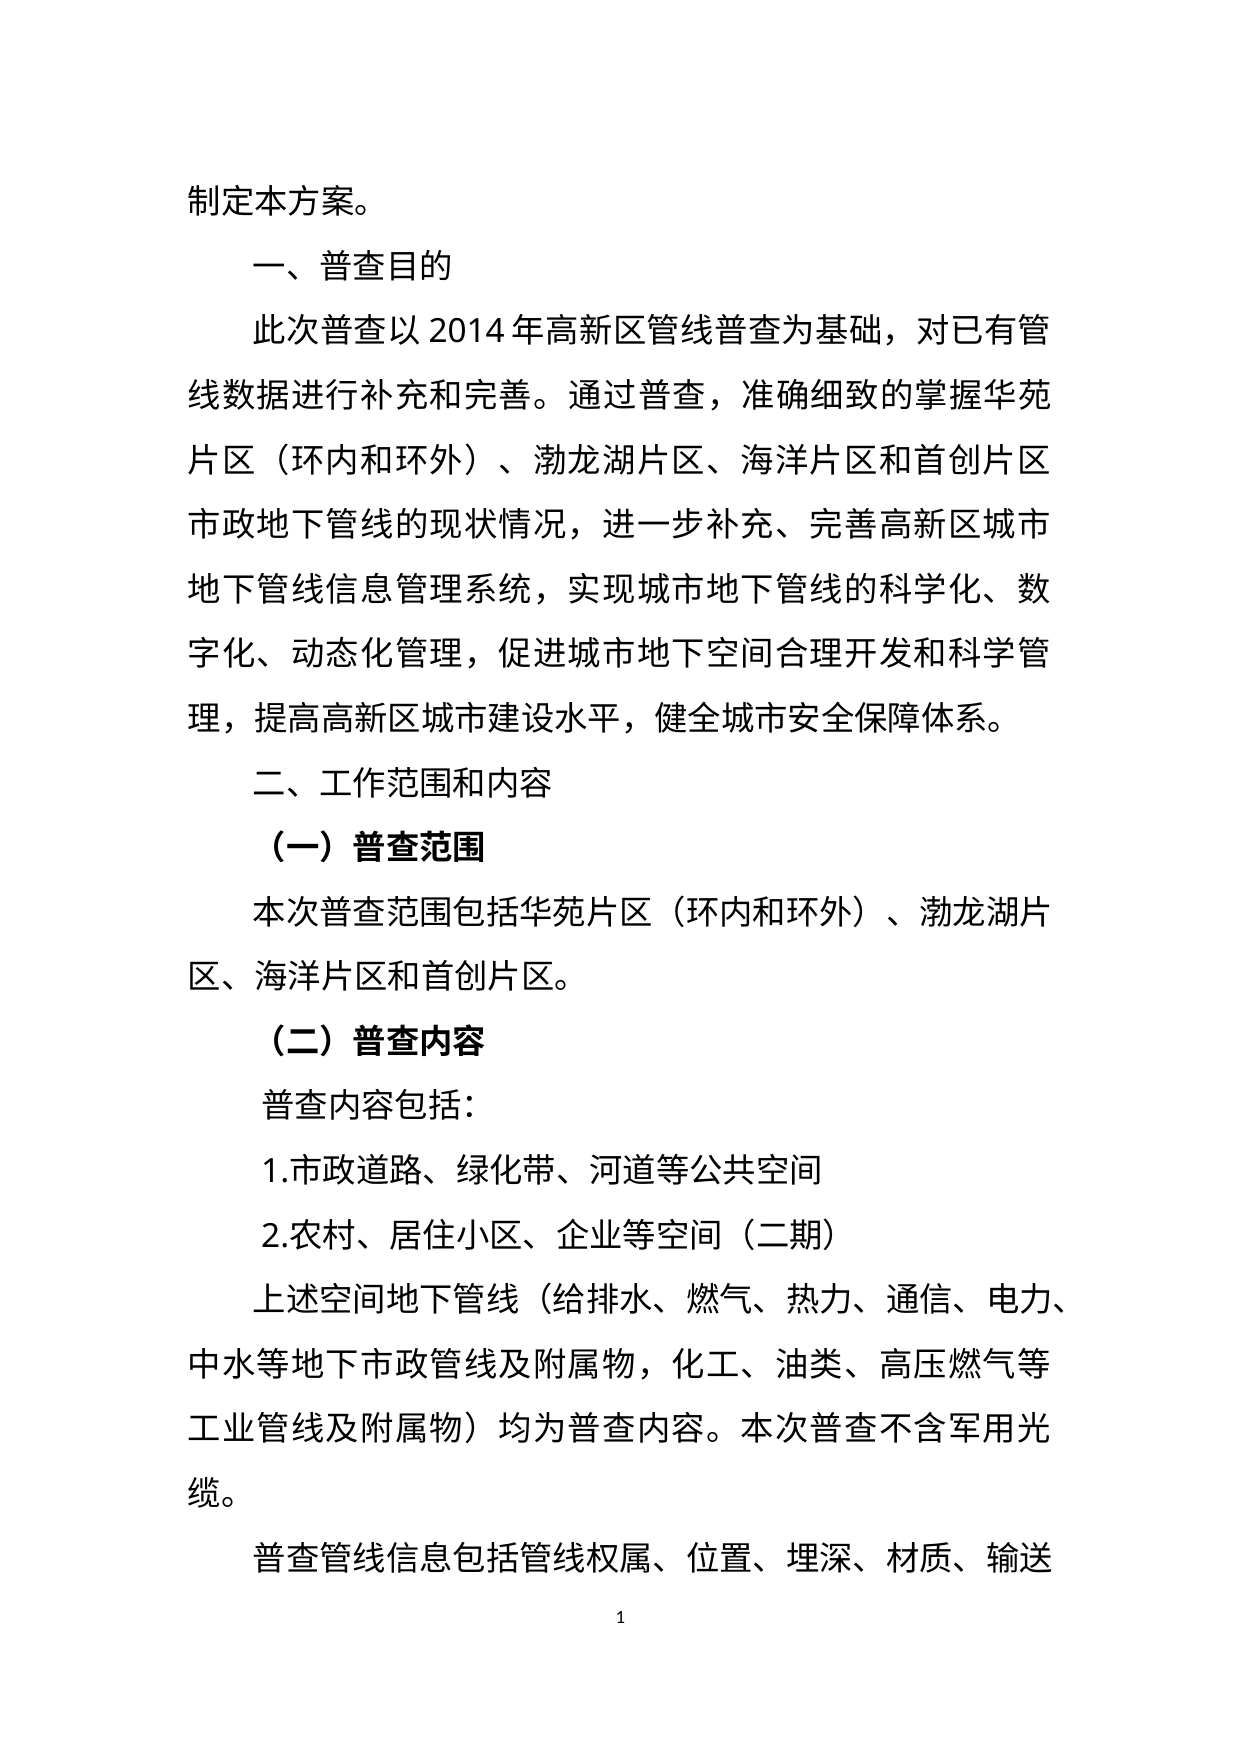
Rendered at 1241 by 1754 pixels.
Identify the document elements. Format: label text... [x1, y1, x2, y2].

text 普查内容包括： [187, 1066, 1053, 1131]
text （一）普查范围 [187, 808, 1053, 872]
text 二、工作范围和内容 [187, 743, 1053, 808]
text 上述空间地下管线（给排水、燃气、热力、通信、电力、中水等地下市政管线及附属物，化工、油类、高压燃气等工业管线及附属物）均为普查内容。本次普查不含军用光缆。 [187, 1260, 1053, 1518]
text 此次普查以2014年高新区管线普查为基础，对已有管线数据进行补充和完善。通过普查，准确细致的掌握华苑片区（环内和环外）、渤龙湖片区、海洋片区和首创片区市政地下管线的现状情况，进一步补充、完善高新区城市地下管线信息管理系统，实现城市地下管线的科学化、数字化、动态化管理，促进城市地下空间合理开发和科学管理，提高高新区城市建设水平，健全城市安全保障体系。 [187, 291, 1053, 743]
text 本次普查范围包括华苑片区（环内和环外）、渤龙湖片区、海洋片区和首创片区。 [187, 872, 1053, 1002]
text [187, 162, 1053, 227]
text 一、普查目的 [187, 227, 1053, 291]
text 2.农村、居住小区、企业等空间（二期） [187, 1195, 1053, 1260]
text （二）普查内容 [187, 1002, 1053, 1066]
text 1.市政道路、绿化带、河道等公共空间 [187, 1131, 1053, 1195]
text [187, 1518, 1053, 1583]
